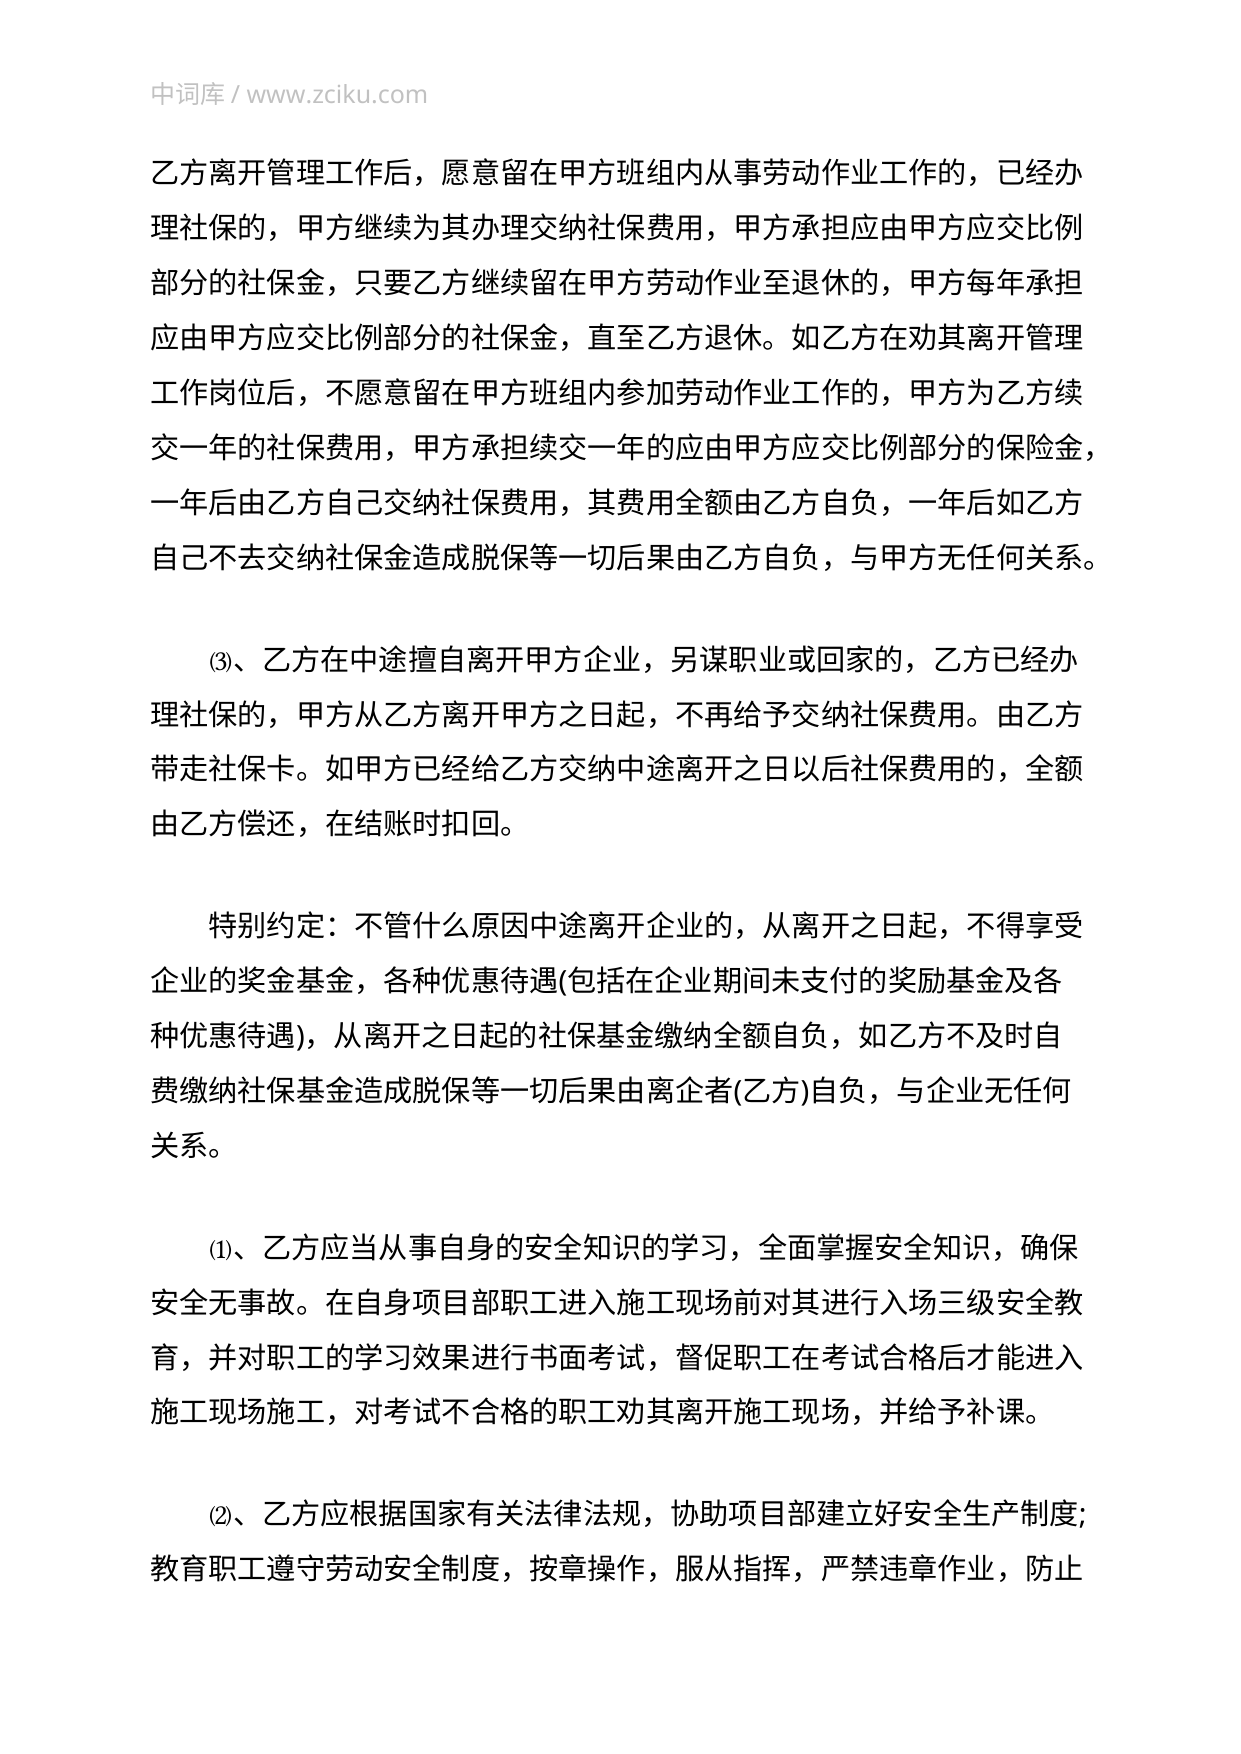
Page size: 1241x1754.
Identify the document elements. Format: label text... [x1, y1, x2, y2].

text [150, 1491, 1090, 1588]
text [150, 150, 1090, 577]
text ⑶、乙方在中途擅自离开甲方企业，另谋职业或回家的，乙方已经办理社保的，甲方从乙方离开甲方之日起，不再给予交纳社保费用。由乙方带走社保卡。如甲方已经给乙方交纳中途离开之日以后社保费用的，全额由乙方偿还，在结账时扣回。 [150, 636, 1090, 843]
text ⑴、乙方应当从事自身的安全知识的学习，全面掌握安全知识，确保安全无事故。在自身项目部职工进入施工现场前对其进行入场三级安全教育，并对职工的学习效果进行书面考试，督促职工在考试合格后才能进入施工现场施工，对考试不合格的职工劝其离开施工现场，并给予补课。 [150, 1224, 1090, 1431]
text 特别约定：不管什么原因中途离开企业的，从离开之日起，不得享受企业的奖金基金，各种优惠待遇(包括在企业期间未支付的奖励基金及各种优惠待遇)，从离开之日起的社保基金缴纳全额自负，如乙方不及时自费缴纳社保基金造成脱保等一切后果由离企者(乙方)自负，与企业无任何关系。 [150, 903, 1090, 1165]
